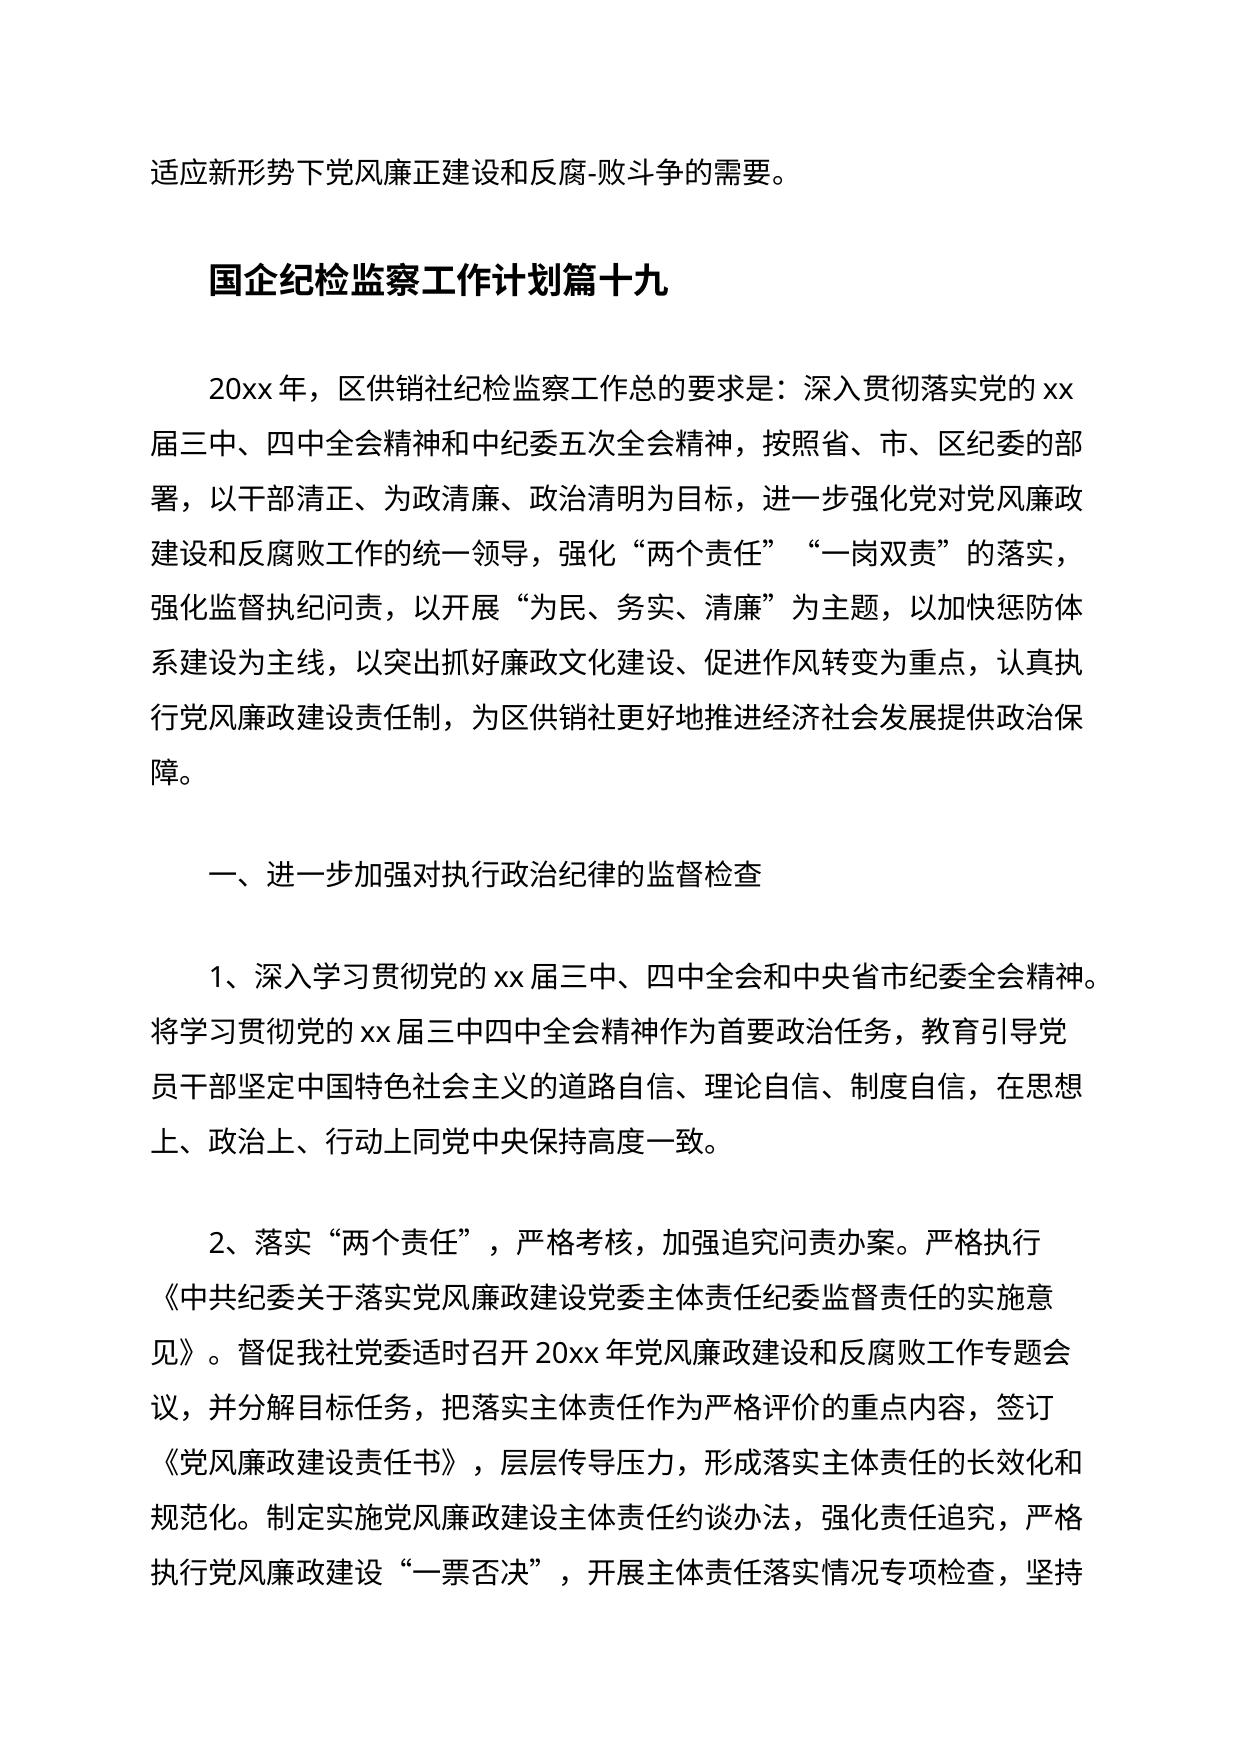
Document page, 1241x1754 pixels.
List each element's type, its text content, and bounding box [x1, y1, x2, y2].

text 1、深入学习贯彻党的xx届三中、四中全会和中央省市纪委全会精神。将学习贯彻党的xx届三中四中全会精神作为首要政治任务，教育引导党员干部坚定中国特色社会主义的道路自信、理论自信、制度自信，在思想上、政治上、行动上同党中央保持高度一致。 [150, 953, 1090, 1161]
text 一、进一步加强对执行政治纪律的监督检查 [150, 852, 1090, 894]
text 20xx年，区供销社纪检监察工作总的要求是：深入贯彻落实党的xx届三中、四中全会精神和中纪委五次全会精神，按照省、市、区纪委的部署，以干部清正、为政清廉、政治清明为目标，进一步强化党对党风廉政建设和反腐败工作的统一领导，强化“两个责任”“一岗双责”的落实，强化监督执纪问责，以开展“为民、务实、清廉”为主题，以加快惩防体系建设为主线，以突出抓好廉政文化建设、促进作风转变为重点，认真执行党风廉政建设责任制，为区供销社更好地推进经济社会发展提供政治保障。 [150, 365, 1090, 792]
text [150, 150, 1090, 192]
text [150, 1220, 1090, 1592]
text 国企纪检监察工作计划篇十九 [150, 252, 1090, 303]
